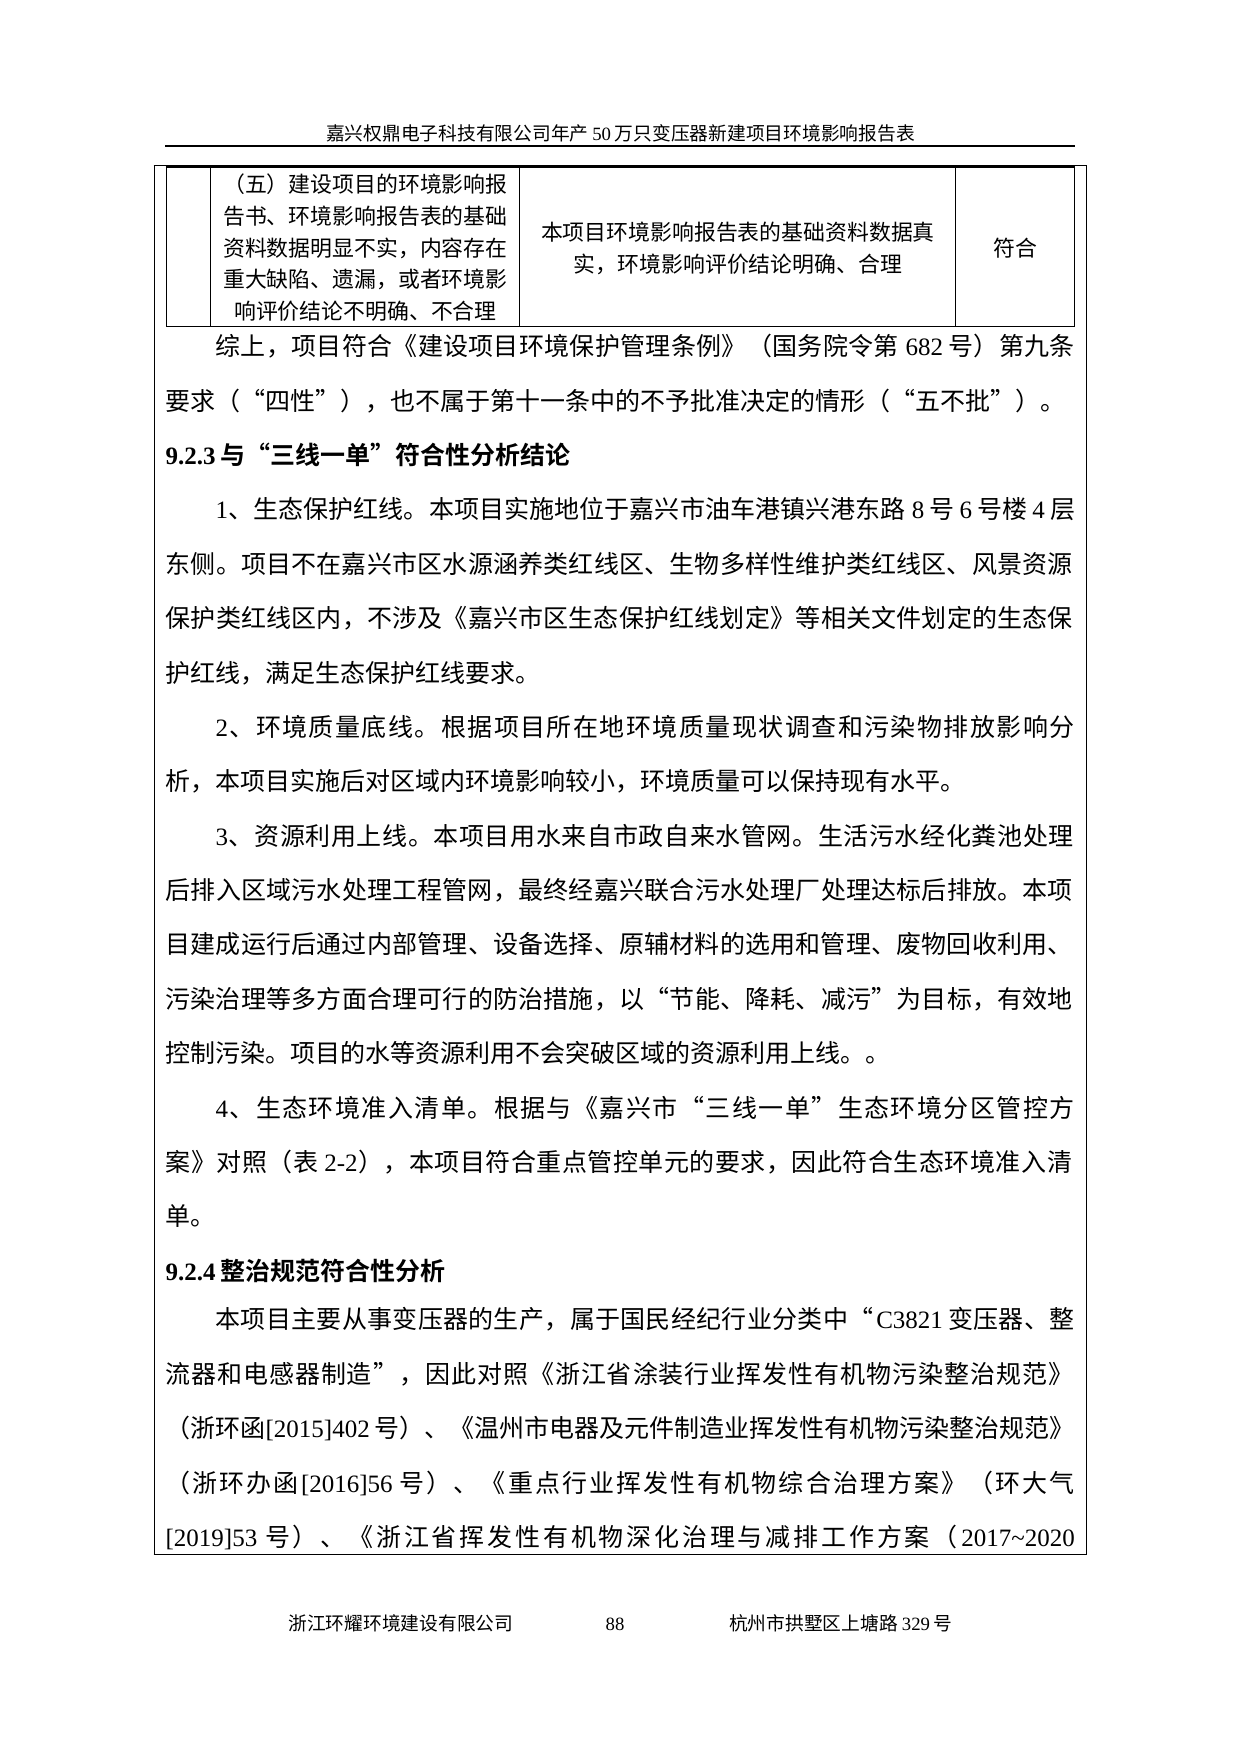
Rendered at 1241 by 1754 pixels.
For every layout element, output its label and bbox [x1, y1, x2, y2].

table_header [155, 166, 1086, 1554]
